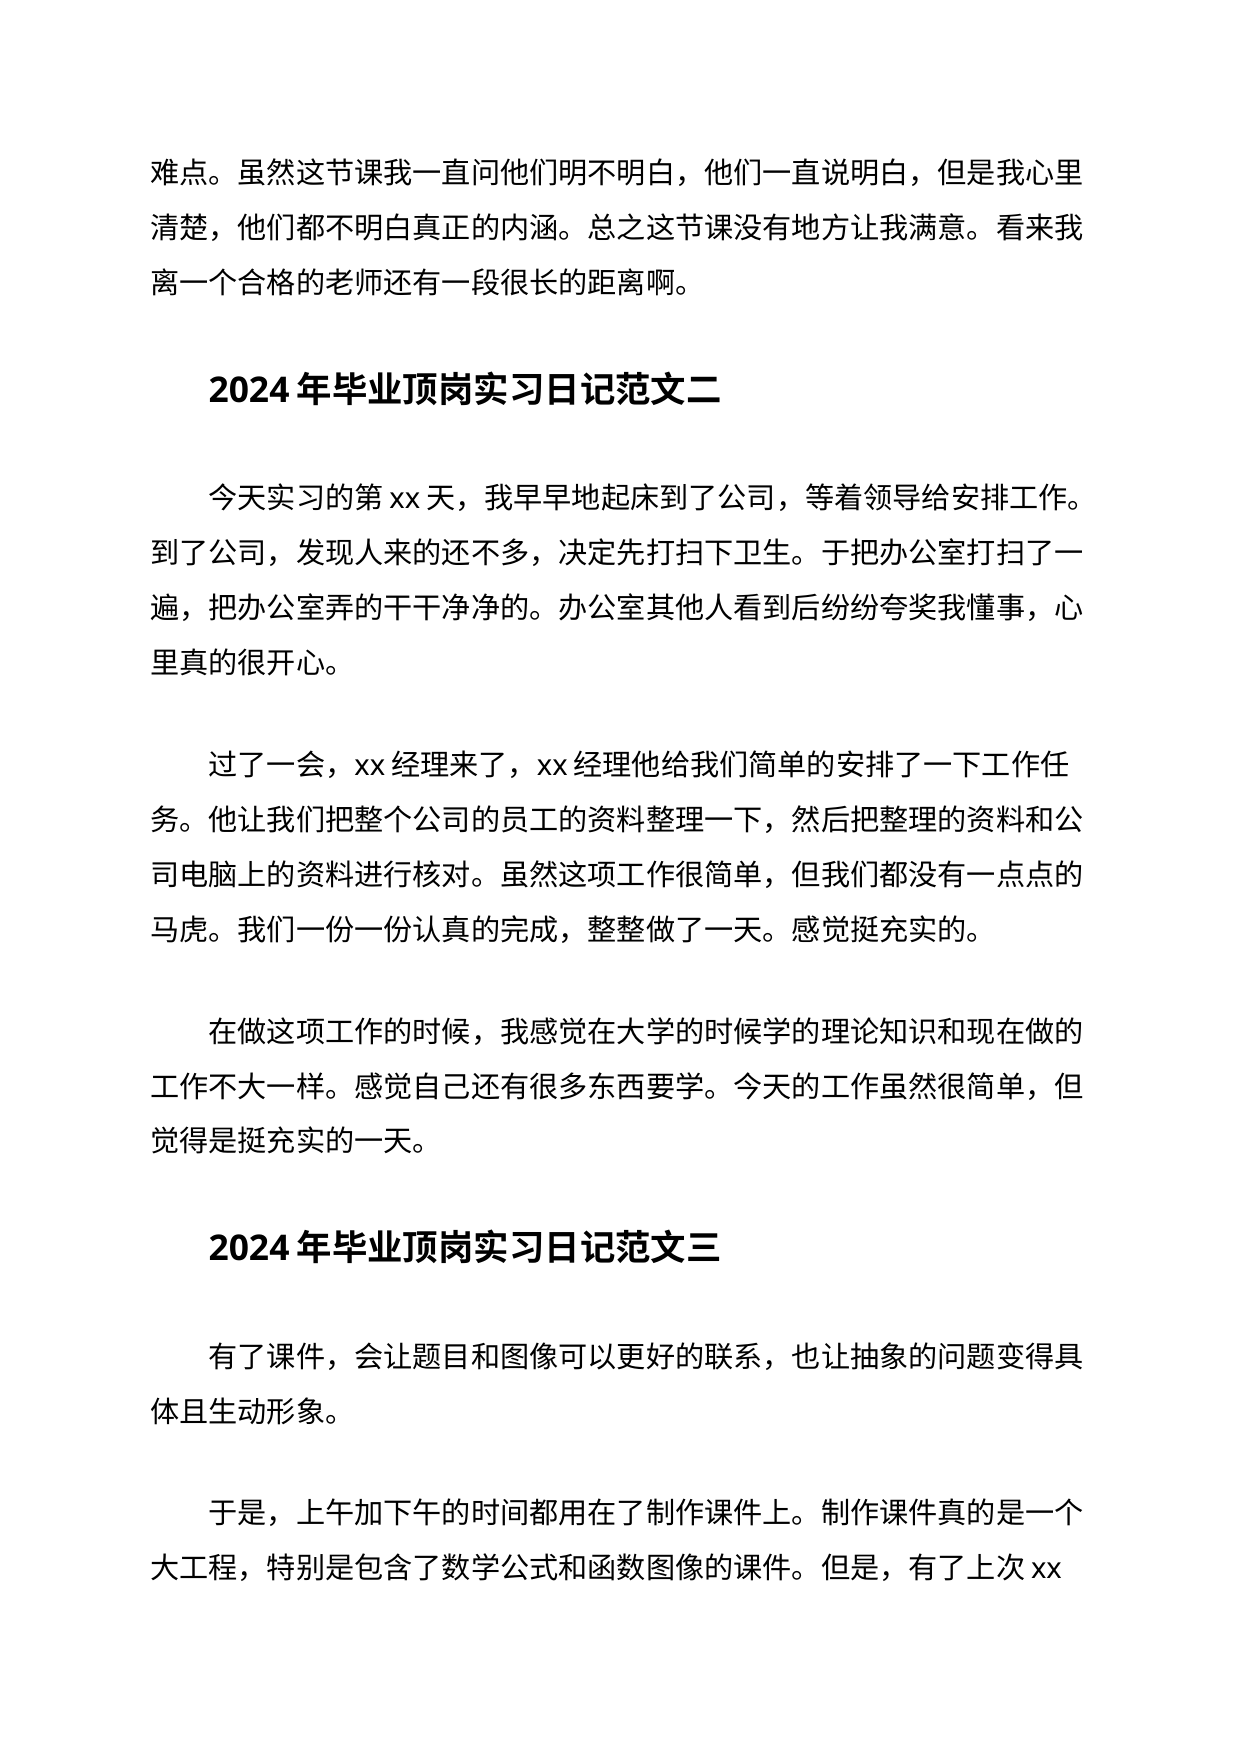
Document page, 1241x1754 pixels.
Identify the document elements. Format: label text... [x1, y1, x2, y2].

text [150, 1490, 1090, 1587]
text 过了一会，xx经理来了，xx经理他给我们简单的安排了一下工作任务。他让我们把整个公司的员工的资料整理一下，然后把整理的资料和公司电脑上的资料进行核对。虽然这项工作很简单，但我们都没有一点点的马虎。我们一份一份认真的完成，整整做了一天。感觉挺充实的。 [150, 742, 1090, 949]
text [150, 150, 1090, 302]
text 有了课件，会让题目和图像可以更好的联系，也让抽象的问题变得具体且生动形象。 [150, 1333, 1090, 1431]
text 2024年毕业顶岗实习日记范文三 [150, 1220, 1090, 1271]
text 今天实习的第xx天，我早早地起床到了公司，等着领导给安排工作。到了公司，发现人来的还不多，决定先打扫下卫生。于把办公室打扫了一遍，把办公室弄的干干净净的。办公室其他人看到后纷纷夸奖我懂事，心里真的很开心。 [150, 475, 1090, 682]
text 2024年毕业顶岗实习日记范文二 [150, 362, 1090, 413]
text 在做这项工作的时候，我感觉在大学的时候学的理论知识和现在做的工作不大一样。感觉自己还有很多东西要学。今天的工作虽然很简单，但觉得是挺充实的一天。 [150, 1008, 1090, 1160]
